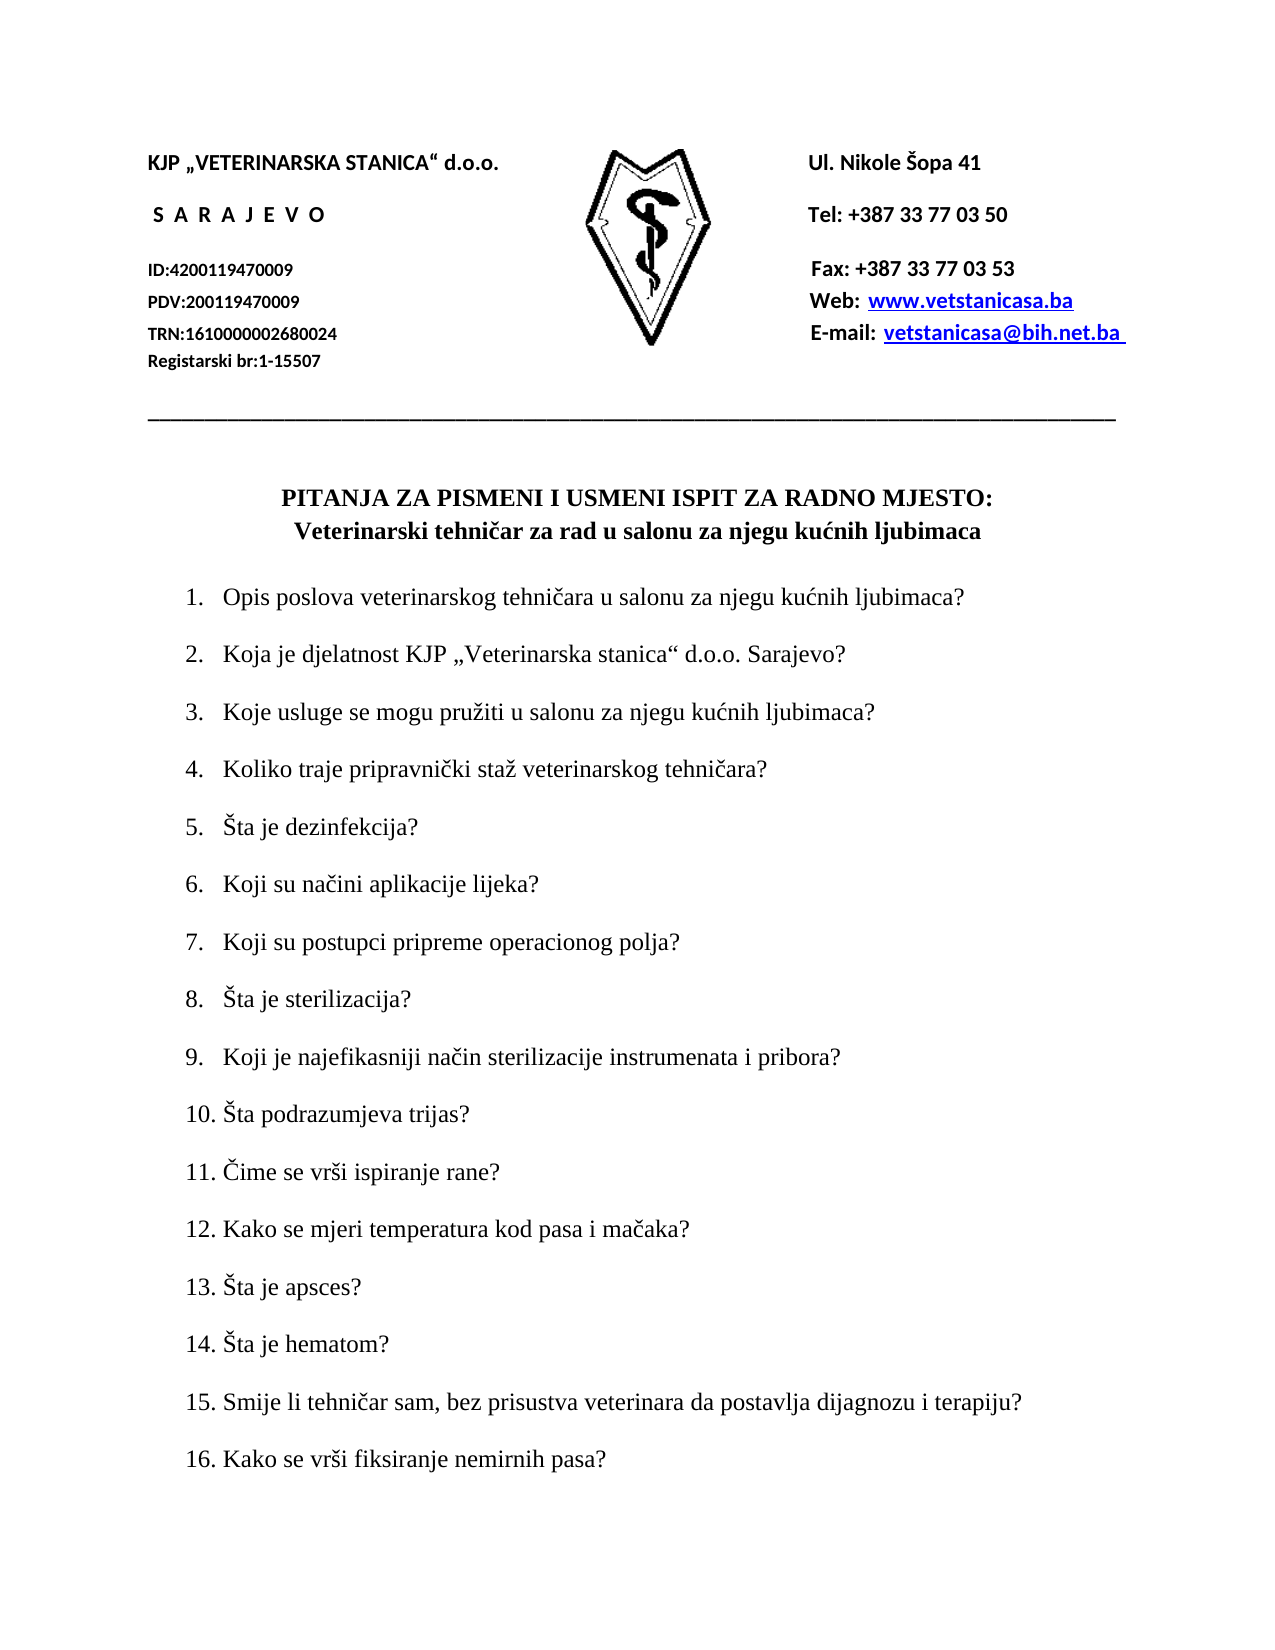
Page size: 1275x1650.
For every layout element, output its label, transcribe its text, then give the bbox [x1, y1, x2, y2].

list Šta podrazumjeva trijas? [185, 1099, 1127, 1128]
list Šta je dezinfekcija? [185, 812, 1127, 841]
list Smije li tehničar sam, bez prisustva veterinara da postavlja dijagnozu i terapiju? [185, 1387, 1127, 1416]
list Šta je hematom? [185, 1329, 1127, 1358]
list Čime se vrši ispiranje rane? [185, 1157, 1127, 1186]
text ID:4200119470009 Fax: +387 33 77 03 53 PDV:200119470009 Web: www.vetstanicasa.ba TRN:1610000002680024 E-mail: vetstanicasa@bih.net.ba Registarski br:1-15507 [148, 254, 1127, 372]
text PITANJA ZA PISMENI I USMENI ISPIT ZA RADNO MJESTO: [148, 483, 1127, 511]
text S A R A J E V O Tel: +387 33 77 03 50 [148, 201, 585, 229]
list Koji su načini aplikacije lijeka? [185, 869, 1127, 898]
list Šta je apsces? [185, 1272, 1127, 1301]
text KJP „VETERINARSKA STANICA“ d.o.o. Ul. Nikole Šopa 41 [148, 148, 1127, 176]
list Šta je sterilizacija? [185, 984, 1127, 1013]
text _____________________________________________________________________________________ [148, 397, 1127, 425]
list Koja je djelatnost KJP „Veterinarska stanica“ d.o.o. Sarajevo? [185, 639, 1127, 668]
picture [585, 149, 716, 349]
list Opis poslova veterinarskog tehničara u salonu za njegu kućnih ljubimaca? [185, 582, 1127, 611]
list Kako se mjeri temperatura kod pasa i mačaka? [185, 1214, 1127, 1243]
list Koji je najefikasniji način sterilizacije instrumenata i pribora? [185, 1042, 1127, 1071]
text Veterinarski tehničar za rad u salonu za njegu kućnih ljubimaca [148, 516, 1127, 544]
text S A R A J E V O Tel: +387 33 77 03 50 [716, 201, 1127, 229]
list Kako se vrši fiksiranje nemirnih pasa? [185, 1444, 1127, 1473]
list Koje usluge se mogu pružiti u salonu za njegu kućnih ljubimaca? [185, 697, 1127, 726]
list Koliko traje pripravnički staž veterinarskog tehničara? [185, 754, 1127, 783]
list Koji su postupci pripreme operacionog polja? [185, 927, 1127, 956]
